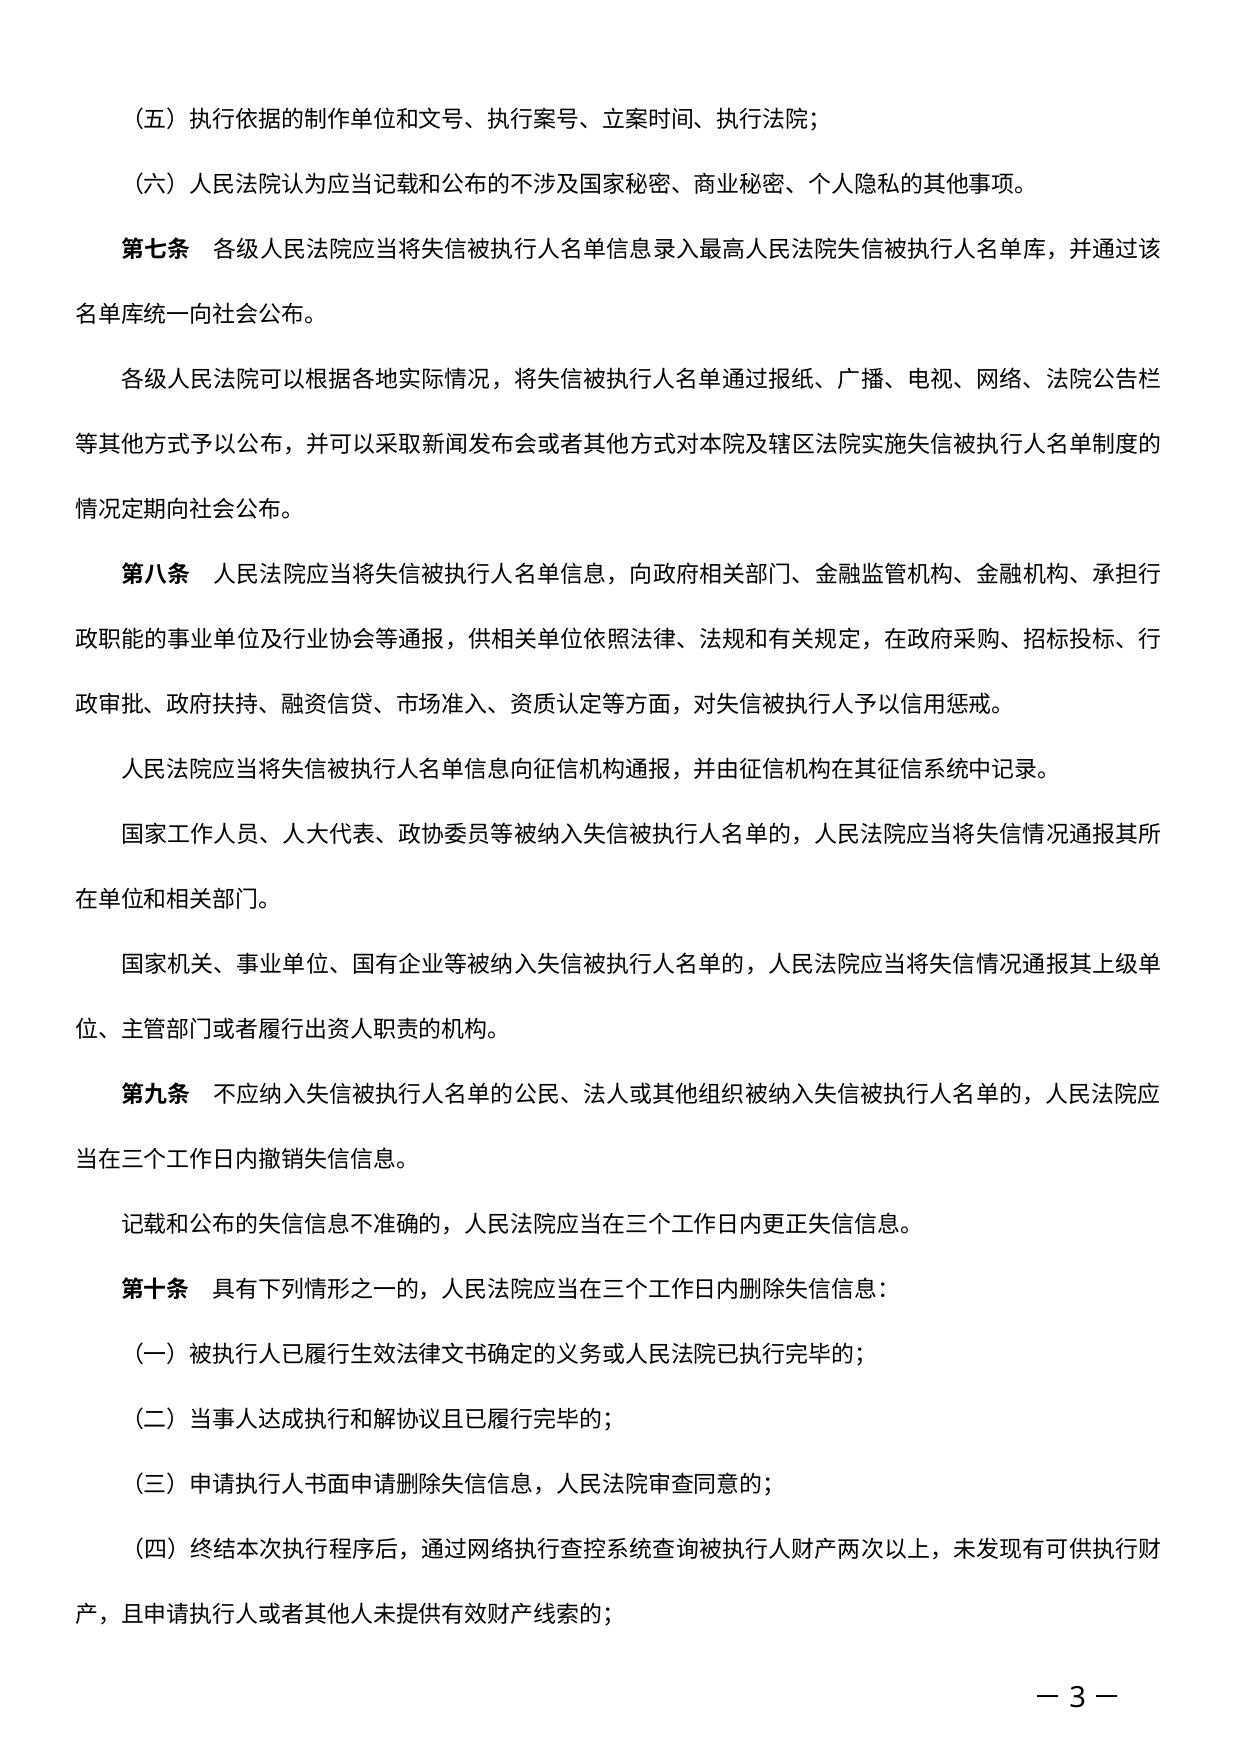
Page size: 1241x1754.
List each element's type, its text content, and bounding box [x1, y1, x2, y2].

text 各级人民法院可以根据各地实际情况，将失信被执行人名单通过报纸、广播、电视、网络、法院公告栏等其他方式予以公布，并可以采取新闻发布会或者其他方式对本院及辖区法院实施失信被执行人名单制度的情况定期向社会公布。 [75, 345, 1165, 540]
text （五）执行依据的制作单位和文号、执行案号、立案时间、执行法院； [75, 85, 1165, 150]
text 第八条 人民法院应当将失信被执行人名单信息，向政府相关部门、金融监管机构、金融机构、承担行政职能的事业单位及行业协会等通报，供相关单位依照法律、法规和有关规定，在政府采购、招标投标、行政审批、政府扶持、融资信贷、市场准入、资质认定等方面，对失信被执行人予以信用惩戒。 [75, 540, 1165, 735]
text （三）申请执行人书面申请删除失信信息，人民法院审查同意的； [75, 1450, 1165, 1515]
text 记载和公布的失信信息不准确的，人民法院应当在三个工作日内更正失信信息。 [75, 1190, 1165, 1255]
text 第九条 不应纳入失信被执行人名单的公民、法人或其他组织被纳入失信被执行人名单的，人民法院应当在三个工作日内撤销失信信息。 [75, 1060, 1165, 1190]
text （四）终结本次执行程序后，通过网络执行查控系统查询被执行人财产两次以上，未发现有可供执行财产，且申请执行人或者其他人未提供有效财产线索的； [75, 1515, 1165, 1645]
text （六）人民法院认为应当记载和公布的不涉及国家秘密、商业秘密、个人隐私的其他事项。 [75, 150, 1165, 215]
text 国家机关、事业单位、国有企业等被纳入失信被执行人名单的，人民法院应当将失信情况通报其上级单位、主管部门或者履行出资人职责的机构。 [75, 930, 1165, 1060]
text 人民法院应当将失信被执行人名单信息向征信机构通报，并由征信机构在其征信系统中记录。 [75, 735, 1165, 800]
text 第十条 具有下列情形之一的，人民法院应当在三个工作日内删除失信信息： [75, 1255, 1165, 1320]
text 国家工作人员、人大代表、政协委员等被纳入失信被执行人名单的，人民法院应当将失信情况通报其所在单位和相关部门。 [75, 800, 1165, 930]
text （一）被执行人已履行生效法律文书确定的义务或人民法院已执行完毕的； [75, 1320, 1165, 1385]
text 第七条 各级人民法院应当将失信被执行人名单信息录入最高人民法院失信被执行人名单库，并通过该名单库统一向社会公布。 [75, 215, 1165, 345]
text （二）当事人达成执行和解协议且已履行完毕的； [75, 1385, 1165, 1450]
